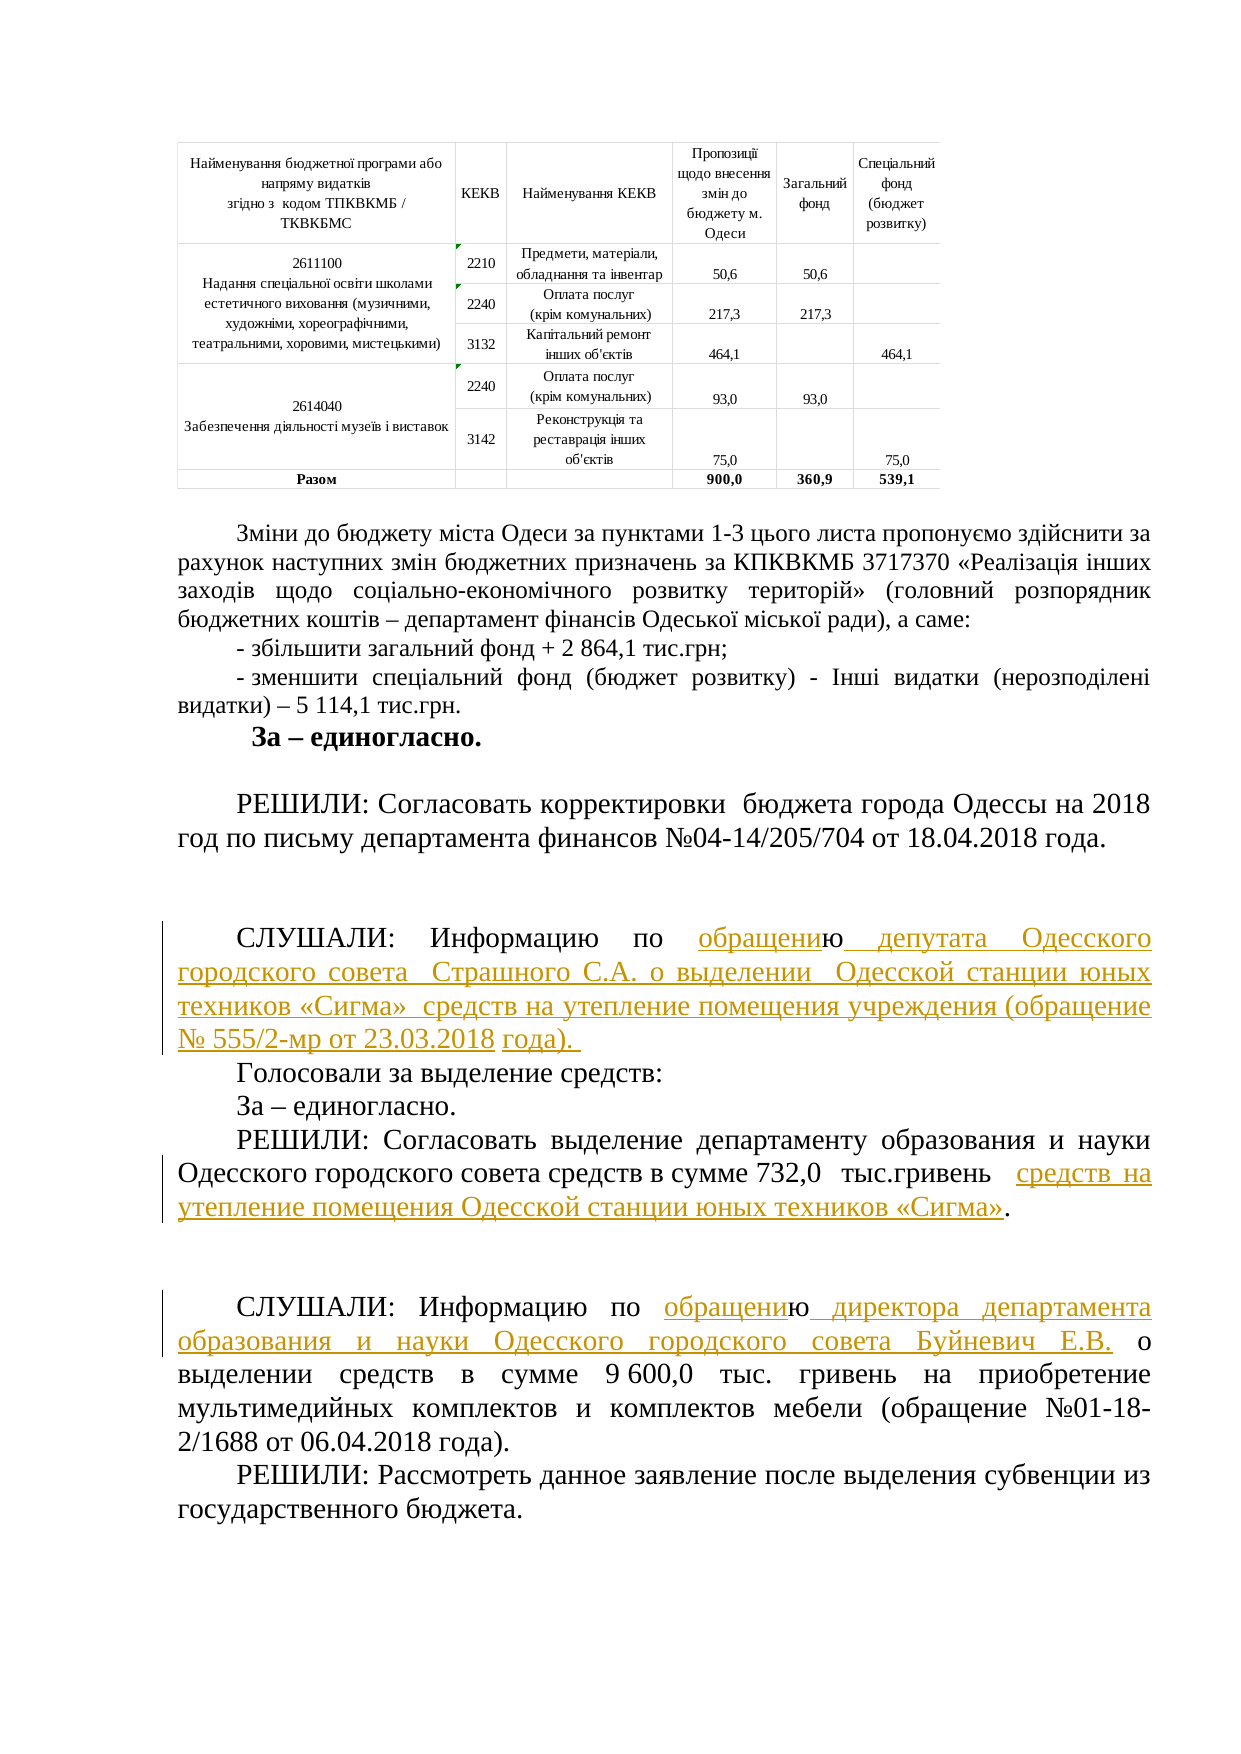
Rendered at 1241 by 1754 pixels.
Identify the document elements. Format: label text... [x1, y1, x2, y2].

list збільшити загальний фонд + 2 864,1 тис.грн; [236, 633, 1152, 662]
list Зміни до бюджету міста Одеси за пунктами 1-3 цього листа пропонуємо здійснити за рахунок наступних змін бюджетних призначень за КПКВКМБ 3717370 «Реалізація інших заходів щодо соціально-економічного розвитку територій» (головний розпорядник бюджетних коштів – департамент фінансів Одеської міської ради), а саме: [177, 518, 1152, 633]
text СЛУШАЛИ: Информацию по ю [177, 921, 1152, 983]
list зменшити спеціальний фонд (бюджет розвитку) - Інші видатки (нерозподілені видатки) – 5 114,1 тис.грн. [177, 662, 1152, 719]
subtitle За – единогласно. [251, 719, 1152, 753]
text РЕШИЛИ: Согласовать корректировки бюджета города Одессы на 2018 год по письму департамента финансов №04-14/205/704 от 18.04.2018 года. [177, 786, 1152, 853]
text СЛУШАЛИ: Информацию по ю о выделении средств в сумме 9 600,0 тыс. гривень на приобретение мультимедийных комплектов и комплектов мебели (обращение №01-18-2/1688 от 06.04.2018 года). [177, 1289, 1152, 1457]
text За – единогласно. [177, 1088, 1152, 1122]
text РЕШИЛИ: Согласовать выделение департаменту образования и науки Одесского городского совета средств в сумме 732,0 тыс.гривень . [177, 1122, 1152, 1222]
text СЛУШАЛИ: Информацию по ю [177, 984, 1152, 1017]
text СЛУШАЛИ: Информацию по ю [177, 1018, 1152, 1055]
text РЕШИЛИ: Рассмотреть данное заявление после выделения субвенции из государственного бюджета. [177, 1457, 1152, 1524]
text Голосовали за выделение средств: [177, 1055, 1152, 1088]
